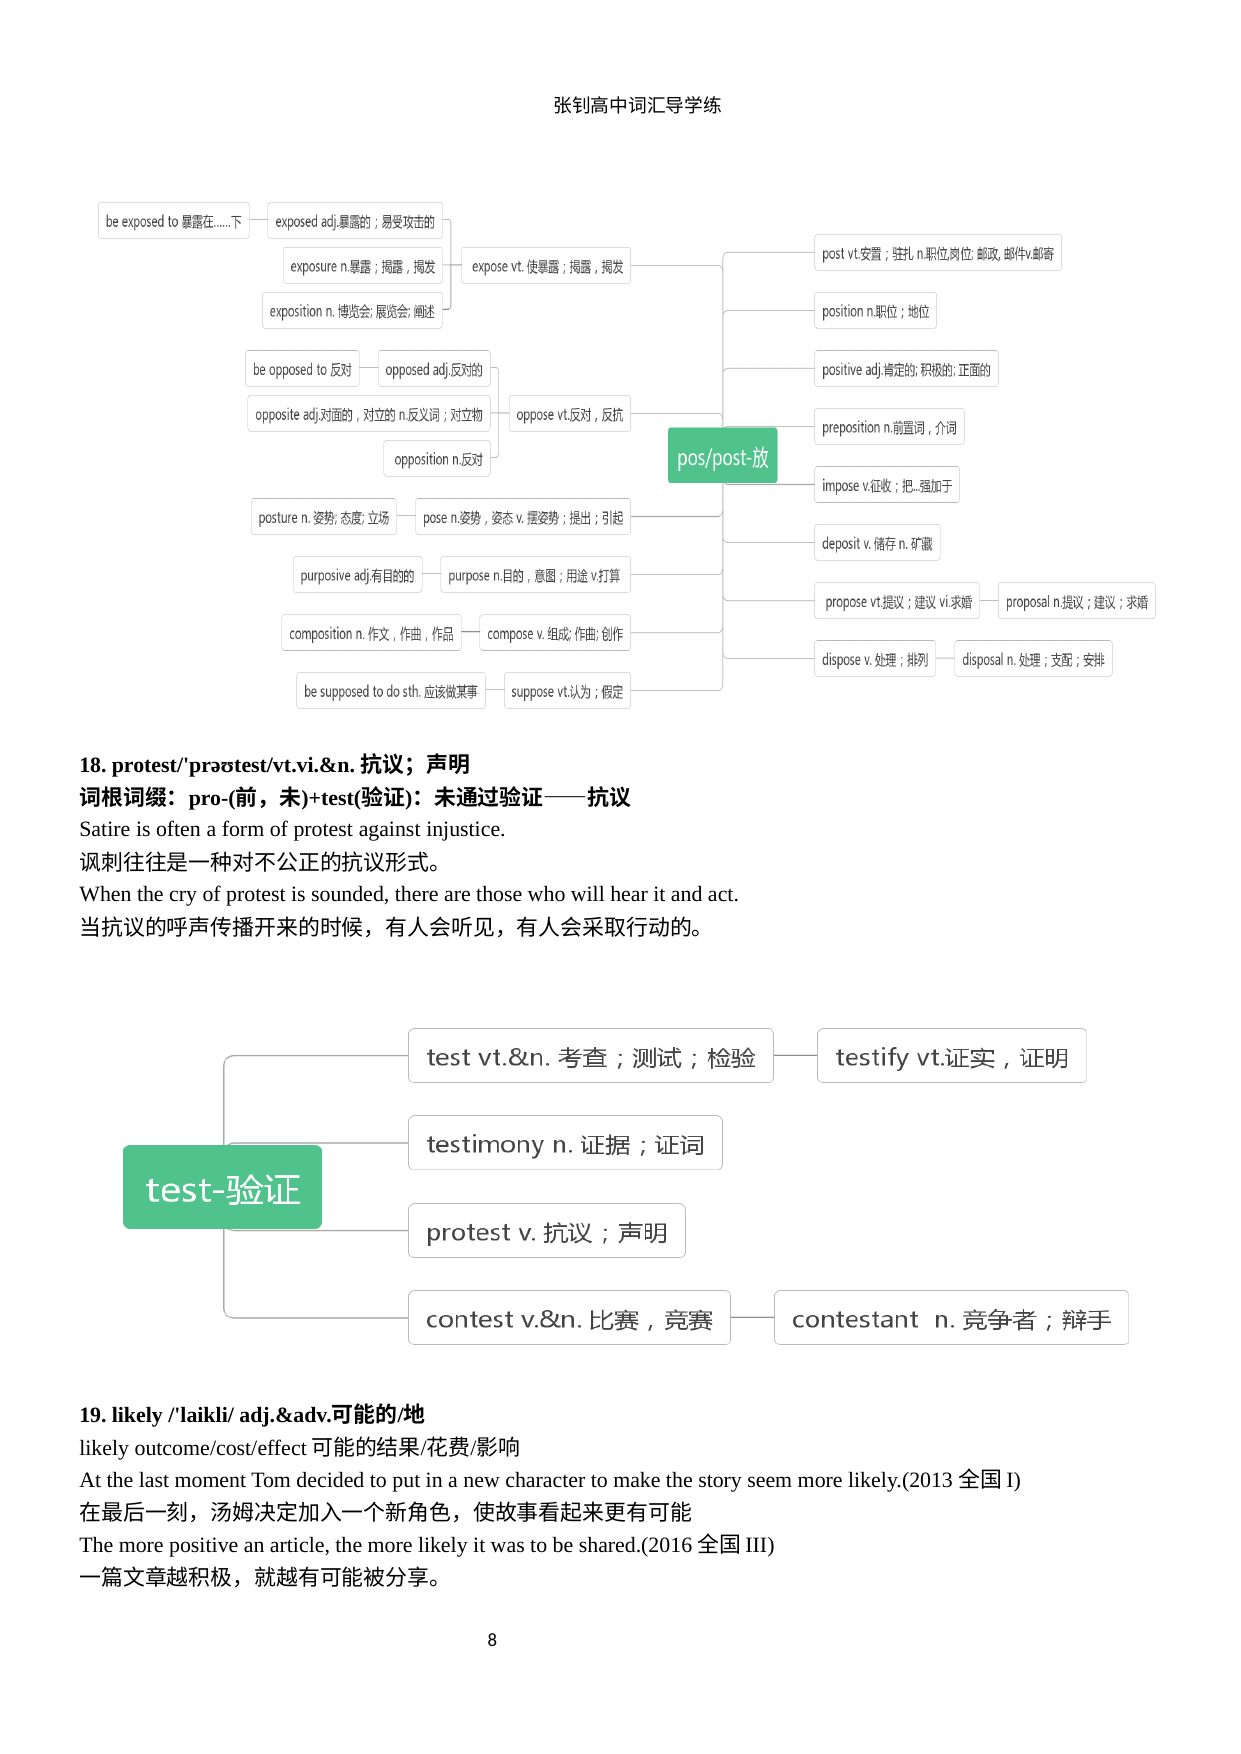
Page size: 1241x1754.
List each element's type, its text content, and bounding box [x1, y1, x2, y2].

list Satire is often a form of protest against injustice. [79, 812, 1196, 844]
list The more positive an article, the more likely it was to be shared.(2016全国III) [79, 1527, 1196, 1559]
list 讽刺往往是一种对不公正的抗议形式。 [79, 844, 1196, 877]
list At the last moment Tom decided to put in a new character to make the story seem more likely.(2013全国I) [79, 1462, 1196, 1494]
list 词根词缀：pro-(前，未)+test(验证)：未通过验证——抗议 [79, 779, 1196, 812]
list protest/'prəʊtest/vt.vi.&n. 抗议；声明 [79, 747, 1196, 779]
list likely /'laikli/ adj.&adv.可能的/地 [79, 1397, 1196, 1429]
picture [79, 176, 1173, 733]
list likely outcome/cost/effect可能的结果/花费/影响 [79, 1429, 1196, 1462]
list 在最后一刻，汤姆决定加入一个新角色，使故事看起来更有可能 [79, 1494, 1196, 1527]
list 一篇文章越积极，就越有可能被分享。 [79, 1559, 1196, 1592]
list 当抗议的呼声传播开来的时候，有人会听见，有人会采取行动的。 [79, 909, 1196, 942]
list When the cry of protest is sounded, there are those who will hear it and act. [79, 877, 1196, 909]
picture [79, 989, 1171, 1382]
